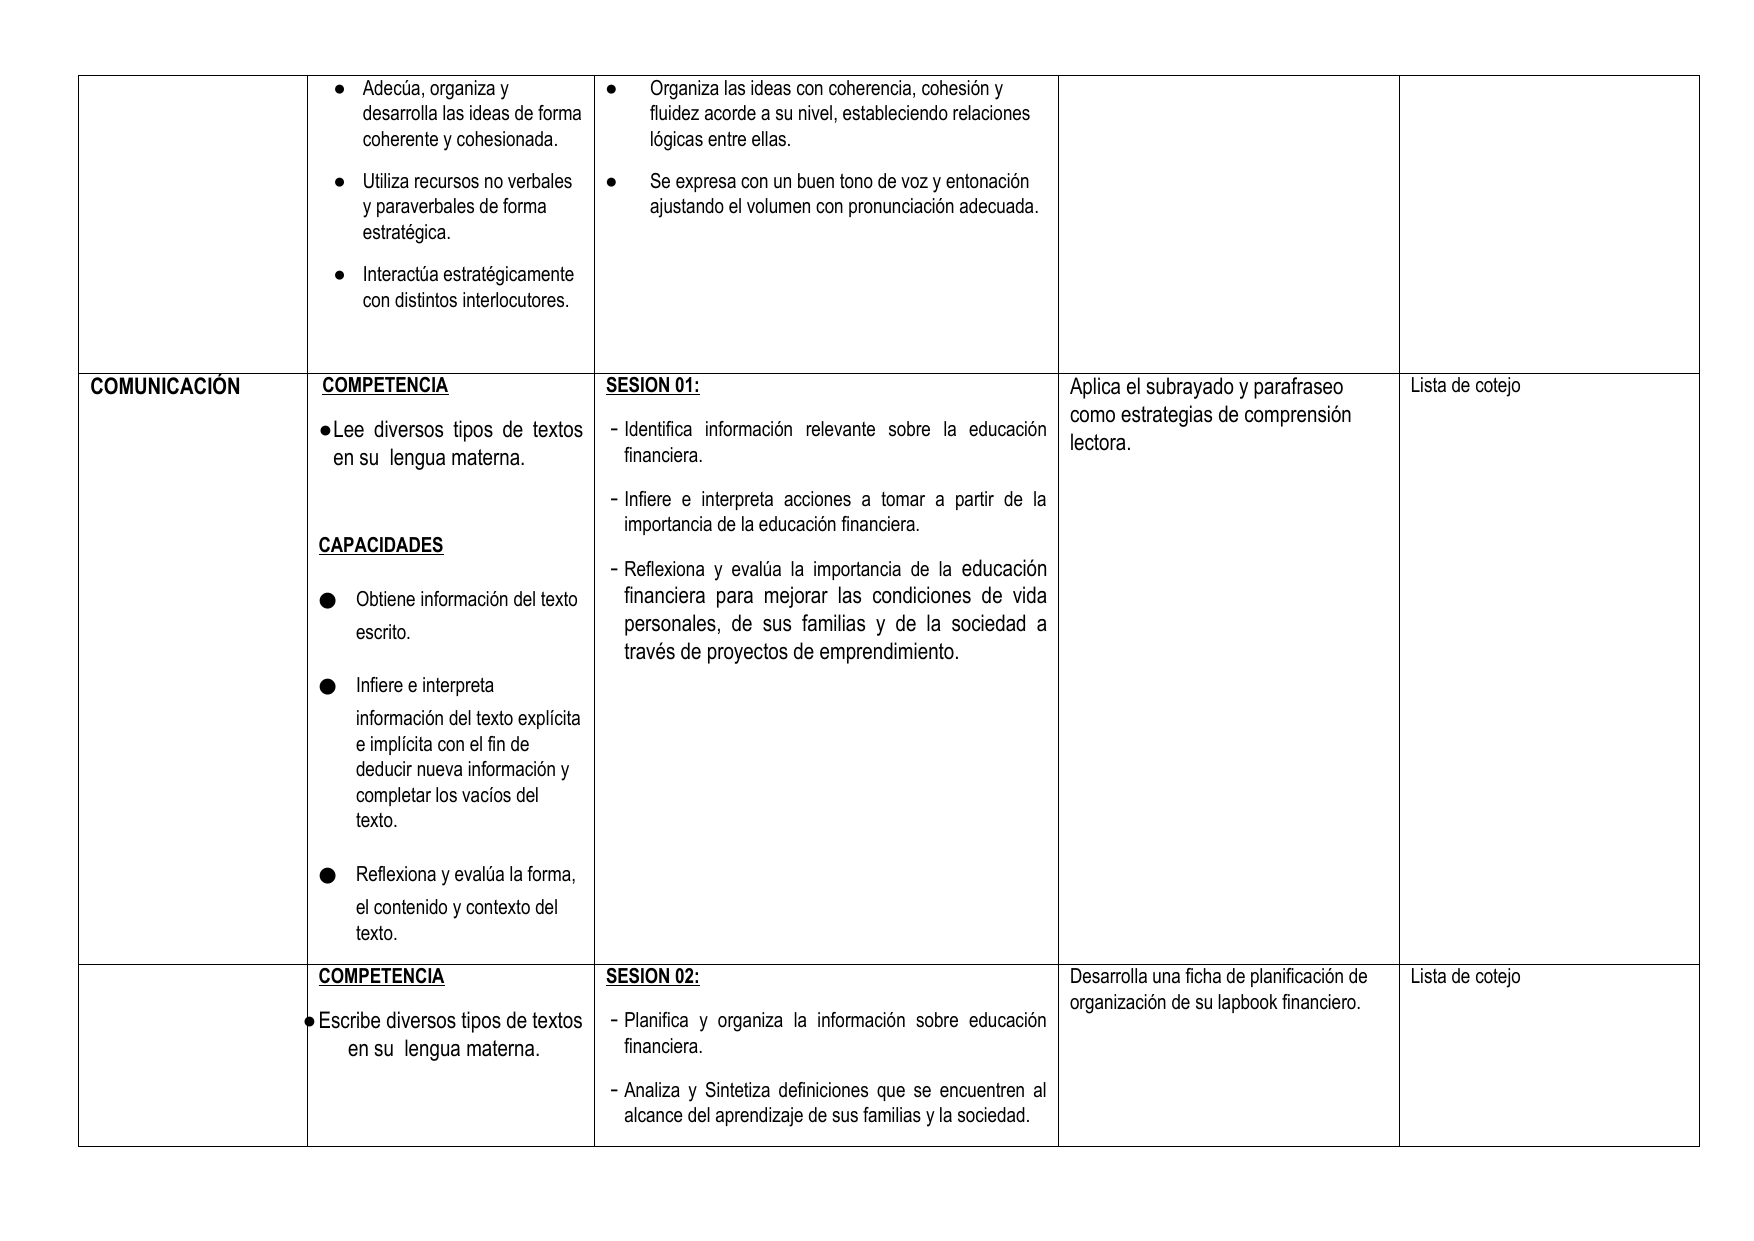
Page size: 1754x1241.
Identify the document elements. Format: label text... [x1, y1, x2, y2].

table_cell Lista de cotejo [1400, 374, 1699, 963]
table_cell [79, 76, 307, 372]
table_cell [595, 76, 1058, 372]
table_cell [308, 965, 594, 1146]
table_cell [308, 76, 594, 372]
table_cell Lista de cotejo [1400, 965, 1699, 1146]
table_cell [1059, 76, 1399, 372]
table_cell [79, 965, 307, 1146]
table_cell Aplica el subrayado y parafraseo como estrategias de comprensión lectora. [1059, 374, 1399, 963]
table_cell COMUNICACIÓN [79, 374, 307, 963]
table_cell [1400, 76, 1699, 372]
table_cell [595, 965, 1058, 1146]
table_cell SESION 01: Identifica información relevante sobre la educación financiera. Infiere e interpreta acciones a tomar a partir de la importancia de la educación financiera. Reflexiona y evalúa la importancia de la educación financiera para mejorar las condiciones de vida personales, de sus familias y de la sociedad a través de proyectos de emprendimiento. [595, 374, 1058, 963]
table_cell COMPETENCIA Lee diversos tipos de textos en su lengua materna. CAPACIDADES Obtiene información del texto escrito. Infiere e interpreta información del texto explícita e implícita con el fin de deducir nueva información y completar los vacíos del texto. Reflexiona y evalúa la forma, el contenido y contexto del texto. [308, 374, 594, 963]
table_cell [1059, 965, 1399, 1146]
